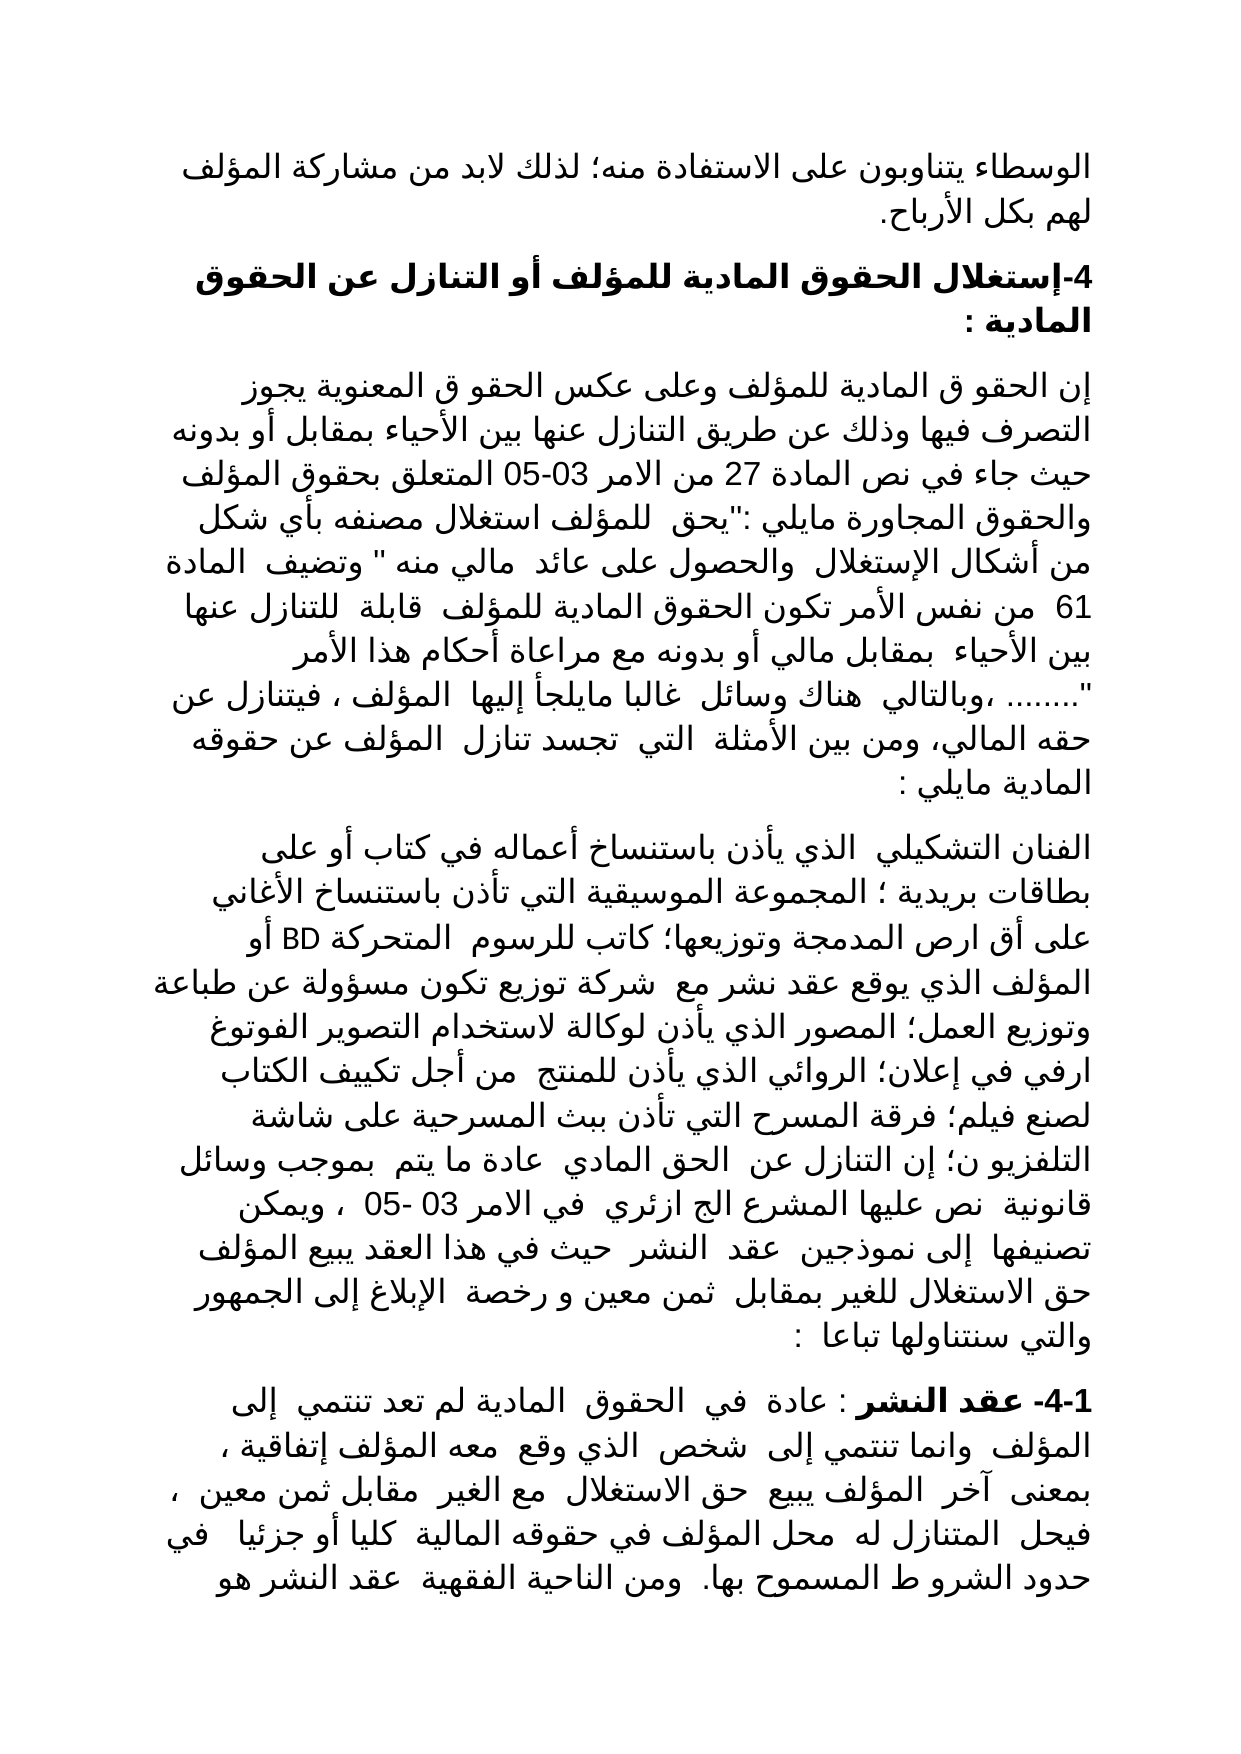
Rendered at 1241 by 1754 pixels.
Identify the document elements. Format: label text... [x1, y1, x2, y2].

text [148, 148, 1093, 230]
text إن الحقو ق المادية للمؤلف وعلى عكس الحقو ق المعنوية يجوز التصرف فيها وذلك عن طريق التنازل عنها بين الأحياء بمقابل أو بدونه حيث جاء في نص المادة 27 من الامر 03-05 المتعلق بحقوق المؤلف والحقوق المجاورة مايلي :''يحق للمؤلف استغلال مصنفه بأي شكل من أشكال الإستغلال والحصول على عائد مالي منه '' وتضيف المادة 61 من نفس الأمر تكون الحقوق المادية للمؤلف قابلة للتنازل عنها بين الأحياء بمقابل مالي أو بدونه مع مراعاة أحكام هذا الأمر ''........ ،وبالتالي هناك وسائل غالبا مايلجأ إليها المؤلف ، فيتنازل عن حقه المالي، ومن بين الأمثلة التي تجسد تنازل المؤلف عن حقوقه المادية مايلي : [148, 366, 1093, 802]
text الفنان التشكيلي الذي يأذن باستنساخ أعماله في كتاب أو على بطاقات بريدية ؛ المجموعة الموسيقية التي تأذن باستنساخ الأغاني على أق ارص المدمجة وتوزيعها؛ كاتب للرسوم المتحركة BD أو المؤلف الذي يوقع عقد نشر مع شركة توزيع تكون مسؤولة عن طباعة وتوزيع العمل؛ المصور الذي يأذن لوكالة لاستخدام التصوير الفوتوغ ارفي في إعلان؛ الروائي الذي يأذن للمنتج من أجل تكييف الكتاب لصنع فيلم؛ فرقة المسرح التي تأذن ببث المسرحية على شاشة التلفزيو ن؛ إن التنازل عن الحق المادي عادة ما يتم بموجب وسائل قانونية نص عليها المشرع الج ازئري في الامر 03 -05 ، ويمكن تصنيفها إلى نموذجين عقد النشر حيث في هذا العقد يبيع المؤلف حق الاستغلال للغير بمقابل ثمن معين و رخصة الإبلاغ إلى الجمهور والتي سنتناولها تباعا : [148, 828, 1093, 1355]
text 4-إستغلال الحقوق المادية للمؤلف أو التنازل عن الحقوق المادية : [148, 257, 1093, 339]
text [148, 1382, 1093, 1597]
